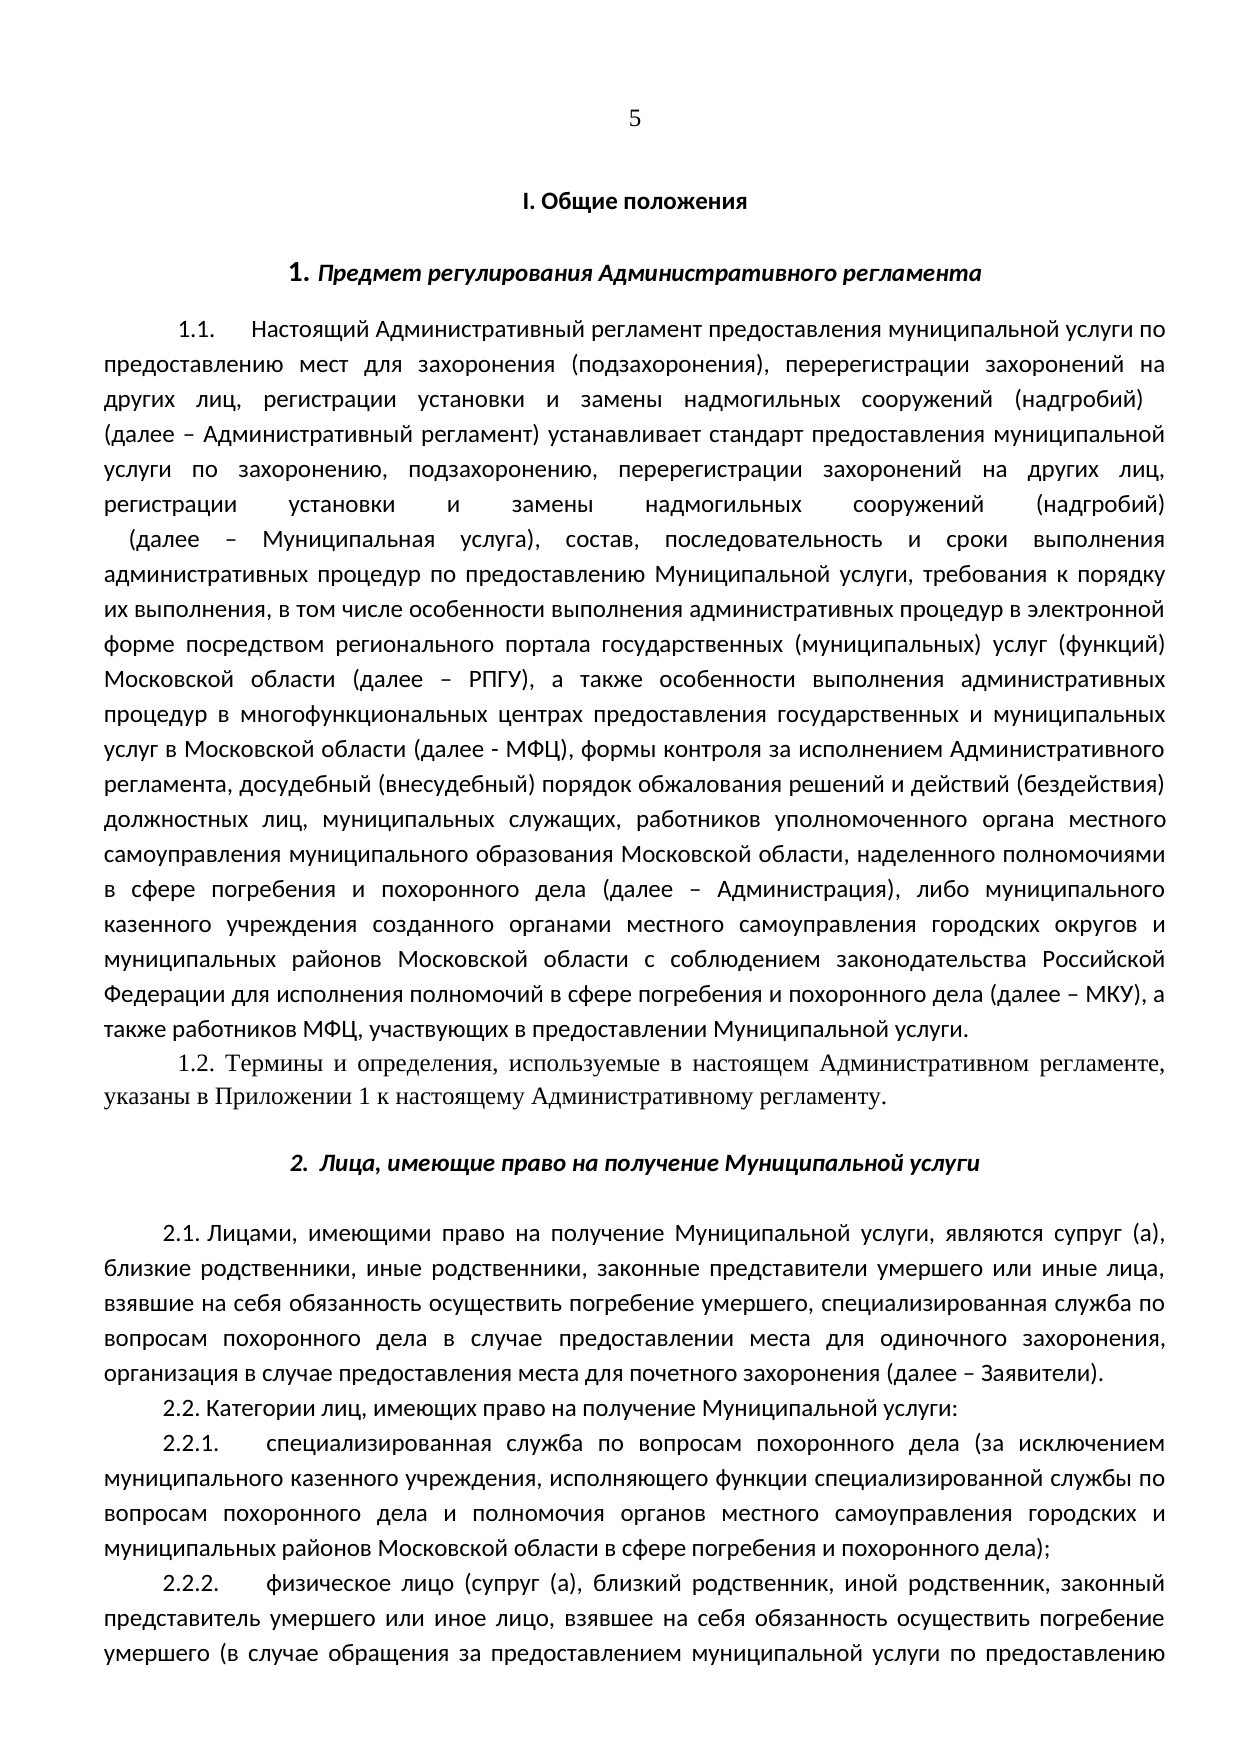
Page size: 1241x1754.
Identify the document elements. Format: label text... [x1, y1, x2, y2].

list 2. Лица, имеющие право на получение Муниципальной услуги [103, 1147, 1166, 1178]
list 2.1. Лицами, имеющими право на получение Муниципальной услуги, являются супруг (а), близкие родственники, иные родственники, законные представители умершего или иные лица, взявшие на себя обязанность осуществить погребение умершего, специализированная служба по вопросам похоронного дела в случае предоставлении места для одиночного захоронения, организация в случае предоставления места для почетного захоронения (далее – Заявители). [103, 1217, 1166, 1388]
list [103, 1567, 1166, 1668]
text 1.2. Термины и определения, используемые в настоящем Административном регламенте, указаны в Приложении 1 к настоящему Административному регламенту. [103, 1048, 1166, 1110]
text I. Общие положения [103, 185, 1166, 215]
text Предмет регулирования Административного регламента [103, 253, 1166, 288]
list специализированная служба по вопросам похоронного дела (за исключением муниципального казенного учреждения, исполняющего функции специализированной службы по вопросам похоронного дела и полномочия органов местного самоуправления городских и муниципальных районов Московской области в сфере погребения и похоронного дела); [103, 1427, 1166, 1563]
list 2.2. Категории лиц, имеющих право на получение Муниципальной услуги: [103, 1392, 1166, 1423]
text 1.1. Настоящий Административный регламент предоставления муниципальной услуги по предоставлению мест для захоронения (подзахоронения), перерегистрации захоронений на других лиц, регистрации установки и замены надмогильных сооружений (надгробий) (далее – Административный регламент) устанавливает стандарт предоставления муниципальной услуги по захоронению, подзахоронению, перерегистрации захоронений на других лиц, регистрации установки и замены надмогильных сооружений (надгробий) (далее – Муниципальная услуга), состав, последовательность и сроки выполнения административных процедур по предоставлению Муниципальной услуги, требования к порядку их выполнения, в том числе особенности выполнения административных процедур в электронной форме посредством регионального портала государственных (муниципальных) услуг (функций) Московской области (далее – РПГУ), а также особенности выполнения административных процедур в многофункциональных центрах предоставления государственных и муниципальных услуг в Московской области (далее - МФЦ), формы контроля за исполнением Административного регламента, досудебный (внесудебный) порядок обжалования решений и действий (бездействия) должностных лиц, муниципальных служащих, работников уполномоченного органа местного самоуправления муниципального образования Московской области, наделенного полномочиями в сфере погребения и похоронного дела (далее – Администрация), либо муниципального казенного учреждения созданного органами местного самоуправления городских округов и муниципальных районов Московской области с соблюдением законодательства Российской Федерации для исполнения полномочий в сфере погребения и похоронного дела (далее – МКУ), а также работников МФЦ, участвующих в предоставлении Муниципальной услуги. [103, 313, 1166, 1044]
